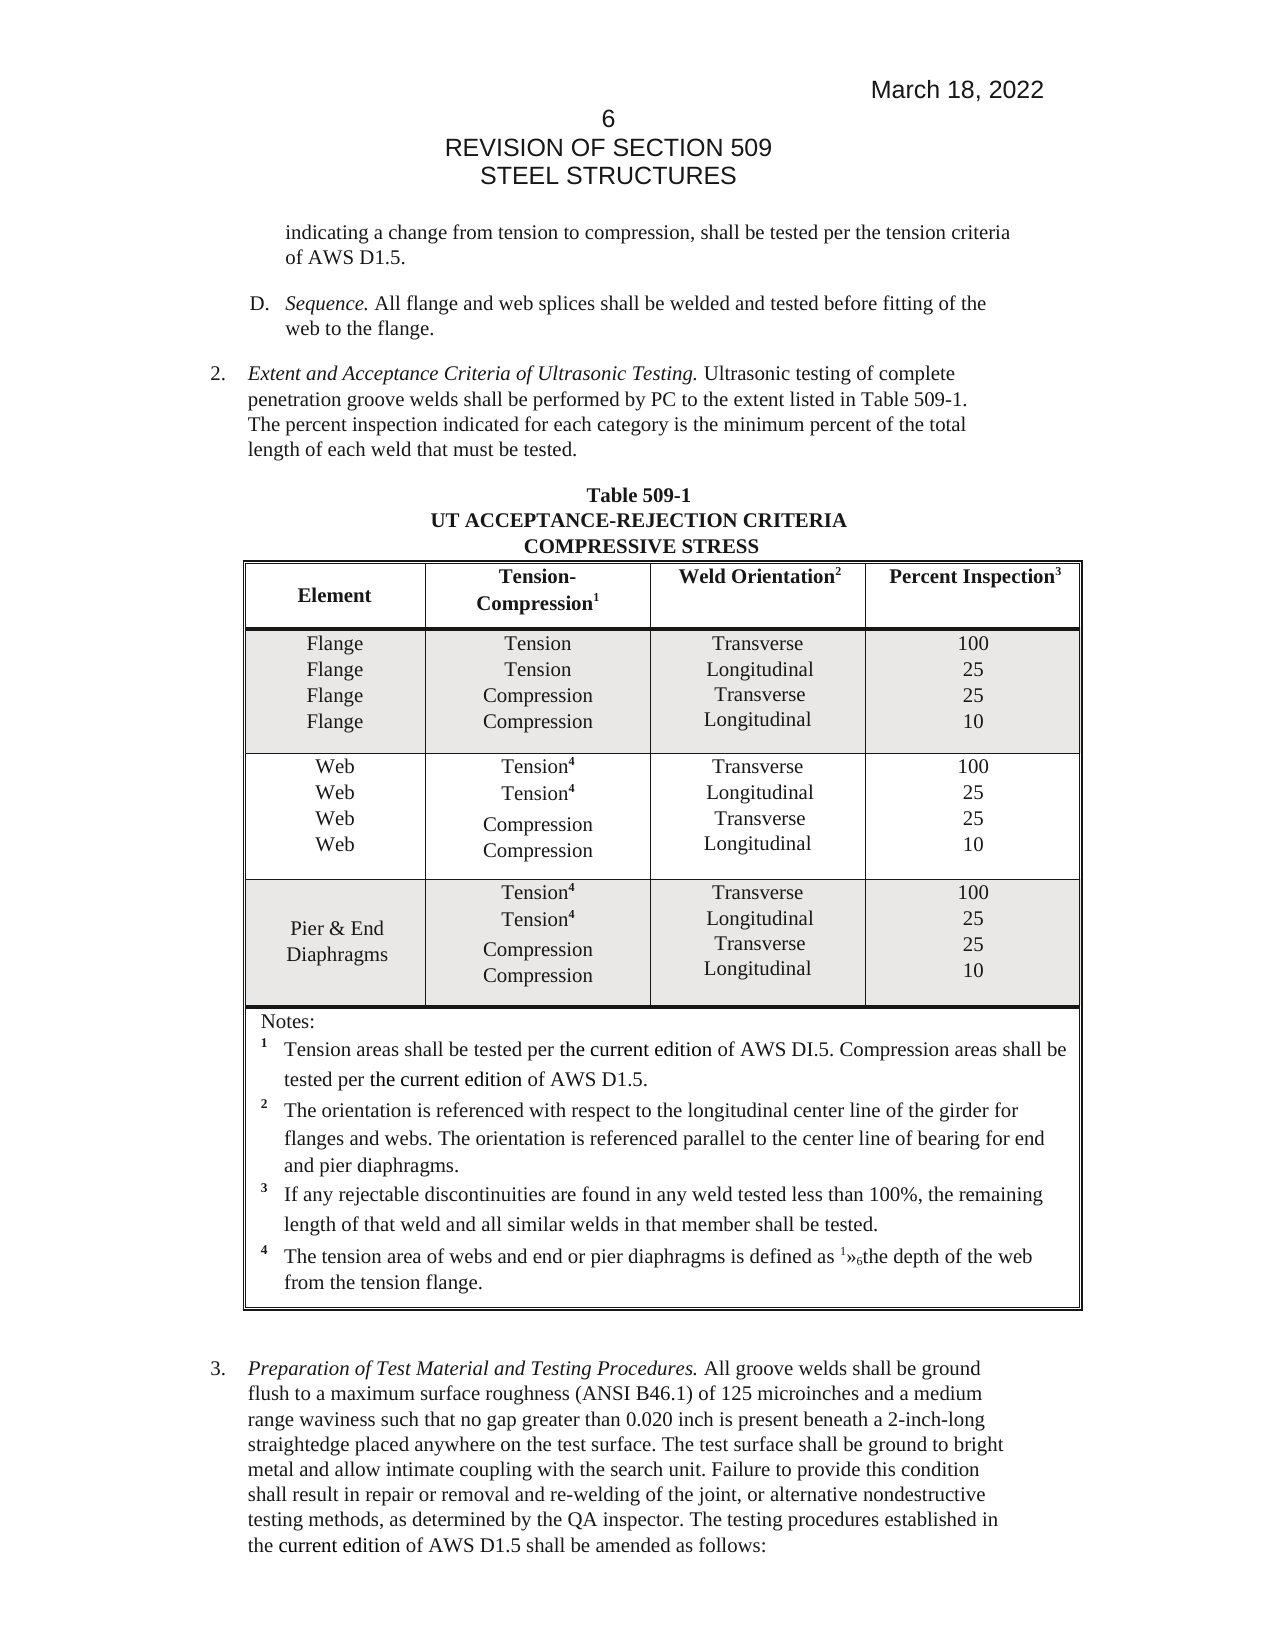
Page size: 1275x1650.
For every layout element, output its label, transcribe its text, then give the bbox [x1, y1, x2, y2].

list Preparation of Test Material and Testing Procedures. All groove welds shall be ground flush to a maximum surface roughness (ANSI B46.1) of 125 microinches and a medium range waviness such that no gap greater than 0.020 inch is present beneath a 2-inch-long straightedge placed anywhere on the test surface. The test surface shall be ground to bright metal and allow intimate coupling with the search unit. Failure to provide this condition shall result in repair or removal and re-welding of the joint, or alternative nondestructive testing methods, as determined by the QA inspector. The testing procedures established in the current edition of AWS D1.5 shall be amended as follows: [210, 1356, 1022, 1557]
subtitle Table 509-1 [233, 482, 1044, 507]
subtitle UT ACCEPTANCE-REJECTION CRITERIA [233, 508, 1044, 532]
table_header Element [246, 564, 425, 627]
table_header Weld Orientation2 [651, 564, 865, 627]
table_cell Tension Tension Compression Compression [426, 631, 650, 753]
table_cell Transverse Longitudinal Transverse Longitudinal [651, 880, 865, 1005]
table_cell Pier & End Diaphragms [246, 880, 425, 1005]
table_cell 100 25 25 10 [866, 880, 1079, 1005]
table_header Tension- Compression1 [426, 564, 650, 627]
table_cell Transverse Longitudinal Transverse Longitudinal [651, 754, 865, 879]
table_cell Notes: Tension areas shall be tested per the current edition of AWS DI.5. Compression areas shall be tested per the current edition of AWS D1.5. The orientation is referenced with respect to the longitudinal center line of the girder for flanges and webs. The orientation is referenced parallel to the center line of bearing for end and pier diaphragms. If any rejectable discontinuities are found in any weld tested less than 100%, the remaining length of that weld and all similar welds in that member shall be tested. The tension area of webs and end or pier diaphragms is defined as 1»6the depth of the web from the tension flange. [246, 1009, 1079, 1307]
table_cell Tension4 Tension4 Compression Compression [426, 880, 650, 1005]
table_cell Web Web Web Web [246, 754, 425, 879]
table_cell Flange Flange Flange Flange [246, 631, 425, 753]
list Extent and Acceptance Criteria of Ultrasonic Testing. Ultrasonic testing of complete penetration groove welds shall be performed by PC to the extent listed in Table 509-1. The percent inspection indicated for each category is the minimum percent of the total length of each weld that must be tested. [210, 361, 1001, 461]
table_cell Tension4 Tension4 Compression Compression [426, 754, 650, 879]
list Sequence. All flange and web splices shall be welded and tested before fitting of the web to the flange. [249, 291, 1011, 340]
table_cell Transverse Longitudinal Transverse Longitudinal [651, 631, 865, 753]
table_cell 100 25 25 10 [866, 754, 1079, 879]
table_header Percent Inspection3 [866, 564, 1079, 627]
subtitle COMPRESSIVE STRESS [233, 534, 1044, 558]
table_cell 100 25 25 10 [866, 631, 1079, 753]
